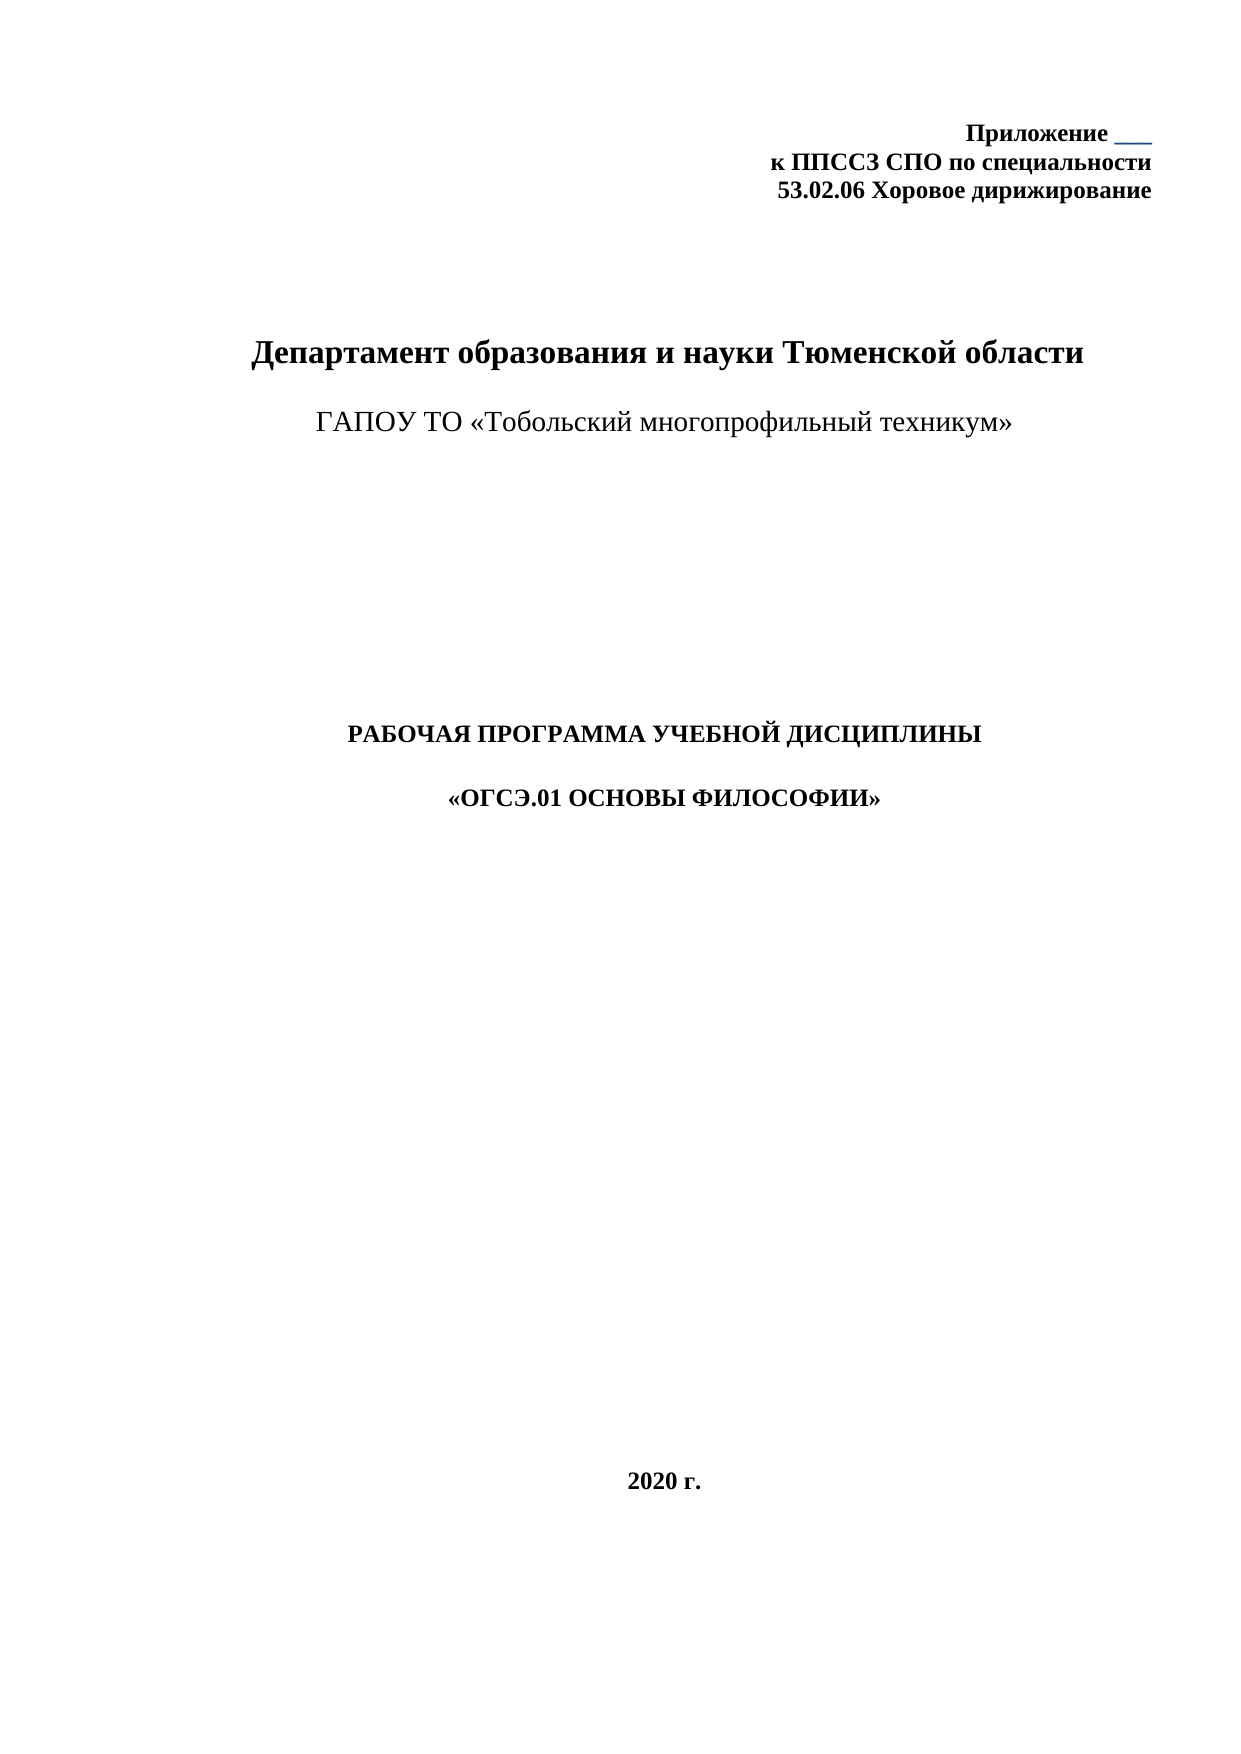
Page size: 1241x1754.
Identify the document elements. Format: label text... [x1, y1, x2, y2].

text «ОГСЭ.01 ОСНОВЫ ФИЛОСОФИИ» [177, 783, 1152, 812]
text 2020 г. [177, 1466, 1152, 1495]
text к ППССЗ СПО по специальности [177, 147, 1152, 176]
text РАБОЧАЯ ПРОГРАММА УЧЕБНОЙ ДИСЦИПЛИНЫ [177, 719, 1152, 748]
text Департамент образования и науки Тюменской области [177, 332, 1152, 371]
text 53.02.06 Хоровое дирижирование [177, 176, 1152, 204]
text Приложение ___ [177, 118, 1152, 147]
text ГАПОУ ТО «Тобольский многопрофильный техникум» [177, 404, 1152, 438]
